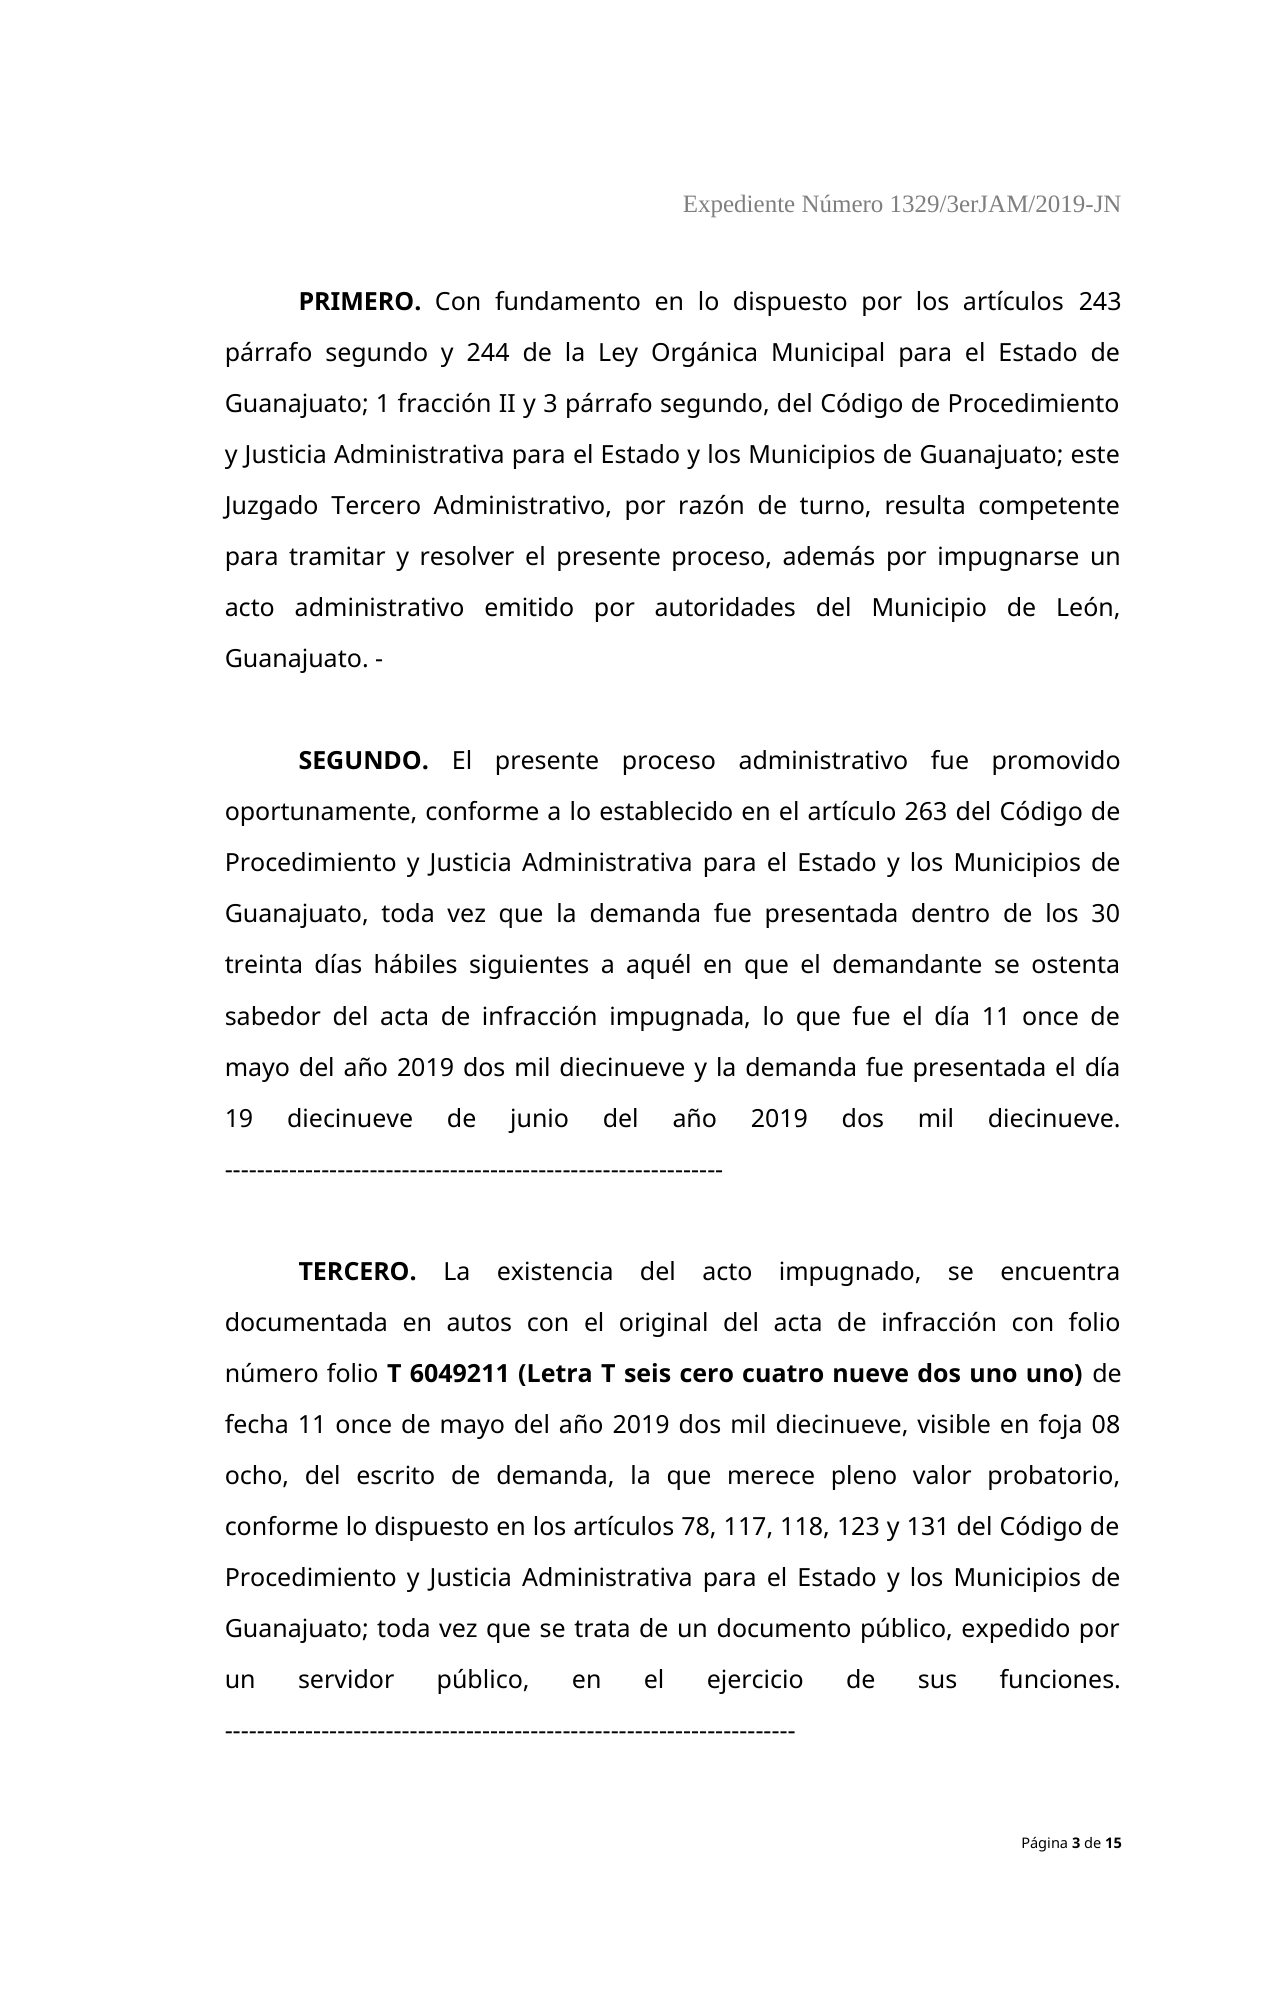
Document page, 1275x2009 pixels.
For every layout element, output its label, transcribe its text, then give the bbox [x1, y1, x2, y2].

text SEGUNDO. El presente proceso administrativo fue promovido oportunamente, conforme a lo establecido en el artículo 263 del Código de Procedimiento y Justicia Administrativa para el Estado y los Municipios de Guanajuato, toda vez que la demanda fue presentada dentro de los 30 treinta días hábiles siguientes a aquél en que el demandante se ostenta sabedor del acta de infracción impugnada, lo que fue el día 11 once de mayo del año 2019 dos mil diecinueve y la demanda fue presentada el día 19 diecinueve de junio del año 2019 dos mil diecinueve. -------------------------------------------------------------- [224, 743, 1121, 1185]
text TERCERO. La existencia del acto impugnado, se encuentra documentada en autos con el original del acta de infracción con folio número folio T 6049211 (Letra T seis cero cuatro nueve dos uno uno) de fecha 11 once de mayo del año 2019 dos mil diecinueve, visible en foja 08 ocho, del escrito de demanda, la que merece pleno valor probatorio, conforme lo dispuesto en los artículos 78, 117, 118, 123 y 131 del Código de Procedimiento y Justicia Administrativa para el Estado y los Municipios de Guanajuato; toda vez que se trata de un documento público, expedido por un servidor público, en el ejercicio de sus funciones. ----------------------------------------------------------------------- [224, 1253, 1121, 1747]
text PRIMERO. Con fundamento en lo dispuesto por los artículos 243 párrafo segundo y 244 de la Ley Orgánica Municipal para el Estado de Guanajuato; 1 fracción II y 3 párrafo segundo, del Código de Procedimiento y Justicia Administrativa para el Estado y los Municipios de Guanajuato; este Juzgado Tercero Administrativo, por razón de turno, resulta competente para tramitar y resolver el presente proceso, además por impugnarse un acto administrativo emitido por autoridades del Municipio de León, Guanajuato. - [224, 283, 1121, 675]
